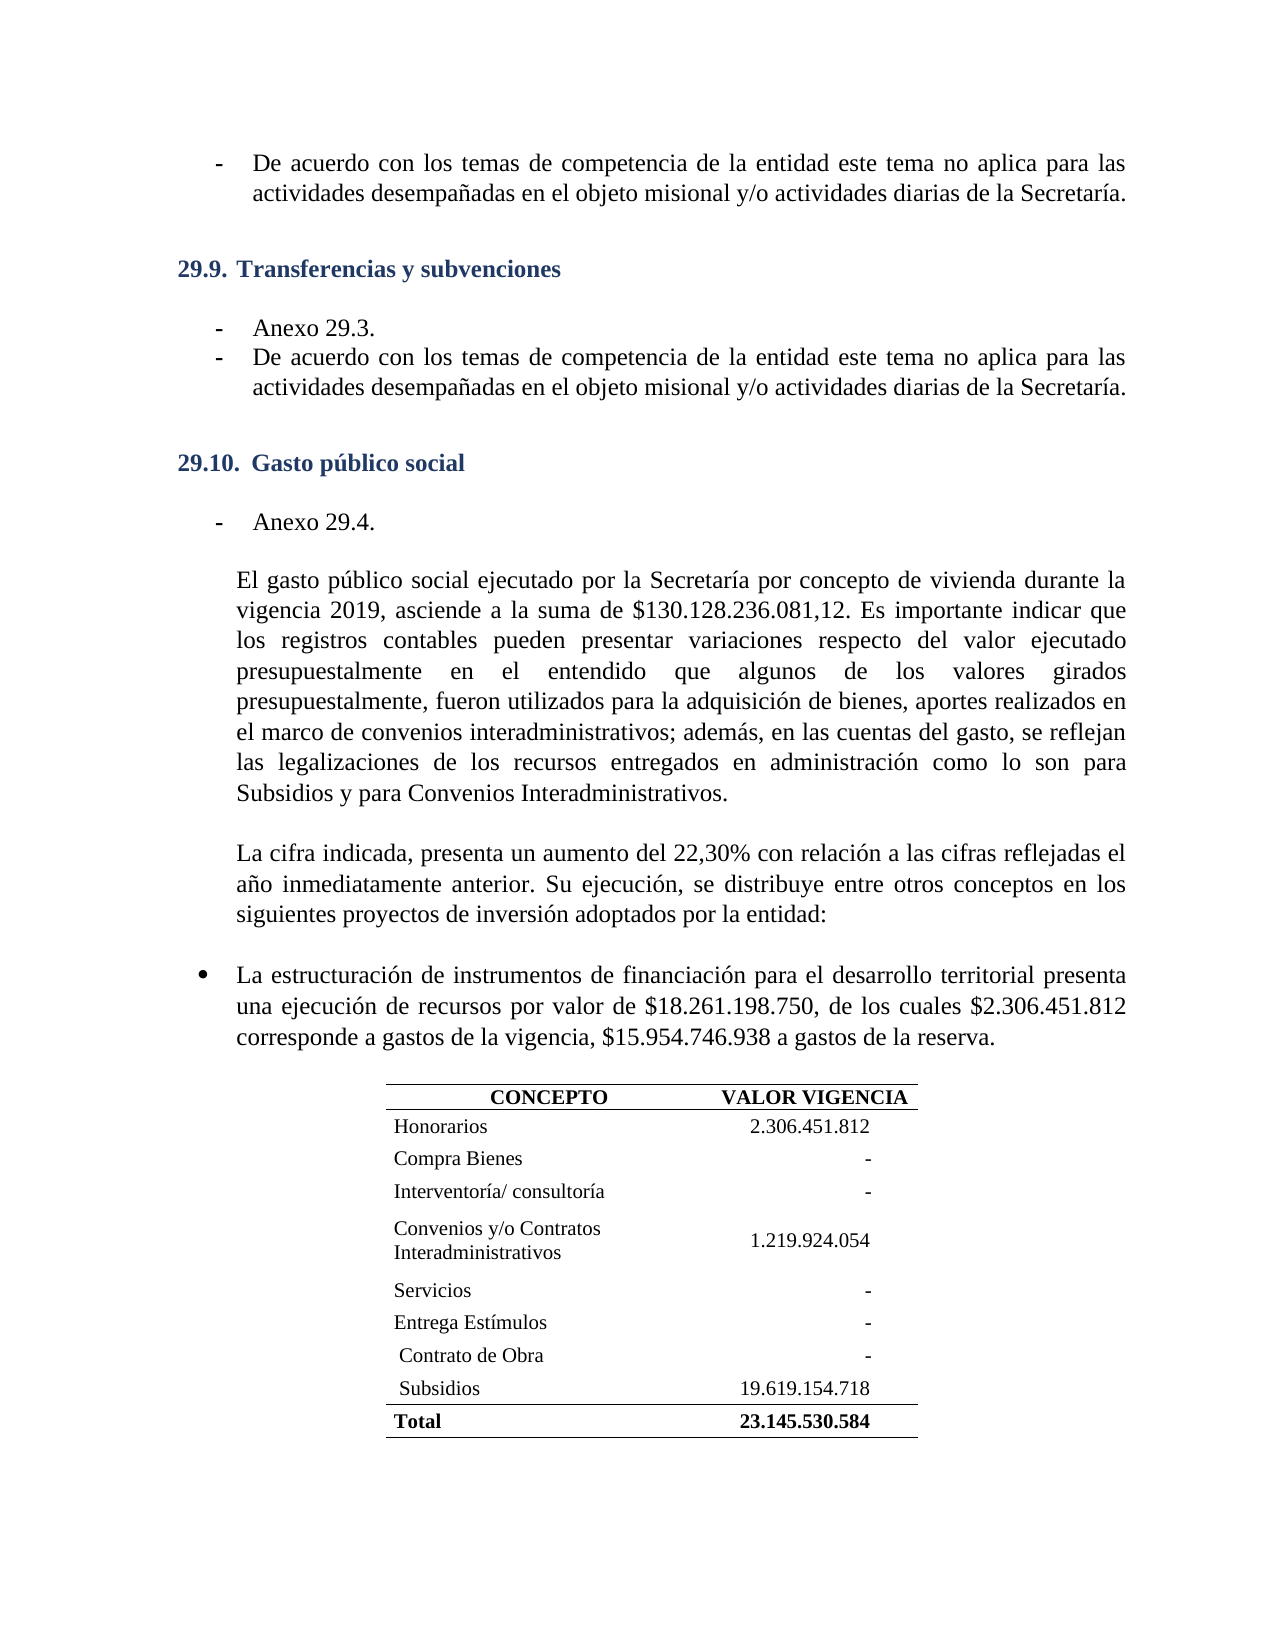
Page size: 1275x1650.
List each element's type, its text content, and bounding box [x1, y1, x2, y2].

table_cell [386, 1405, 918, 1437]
text El gasto público social ejecutado por la Secretaría por concepto de vivienda durante la vigencia 2019, asciende a la suma de $130.128.236.081,12. Es importante indicar que los registros contables pueden presentar variaciones respecto del valor ejecutado presupuestalmente en el entendido que algunos de los valores girados presupuestalmente, fueron utilizados para la adquisición de bienes, aportes realizados en el marco de convenios interadministrativos; además, en las cuentas del gasto, se reflejan las legalizaciones de los recursos entregados en administración como lo son para Subsidios y para Convenios Interadministrativos. [236, 565, 1127, 806]
list Anexo 29.3. [215, 313, 1127, 342]
subtitle Gasto público social [177, 448, 1127, 477]
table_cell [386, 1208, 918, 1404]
subtitle Transferencias y subvenciones [177, 254, 1127, 283]
list De acuerdo con los temas de competencia de la entidad este tema no aplica para las actividades desempañadas en el objeto misional y/o actividades diarias de la Secretaría. [215, 148, 1127, 207]
list De acuerdo con los temas de competencia de la entidad este tema no aplica para las actividades desempañadas en el objeto misional y/o actividades diarias de la Secretaría. [215, 342, 1127, 401]
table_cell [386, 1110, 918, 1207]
text La cifra indicada, presenta un aumento del 22,30% con relación a las cifras reflejadas el año inmediatamente anterior. Su ejecución, se distribuye entre otros conceptos en los siguientes proyectos de inversión adoptados por la entidad: [236, 838, 1127, 928]
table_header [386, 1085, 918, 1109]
list La estructuración de instrumentos de financiación para el desarrollo territorial presenta una ejecución de recursos por valor de $18.261.198.750, de los cuales $2.306.451.812 corresponde a gastos de la vigencia, $15.954.746.938 a gastos de la reserva. [199, 960, 1127, 1051]
list Anexo 29.4. [215, 507, 1127, 536]
